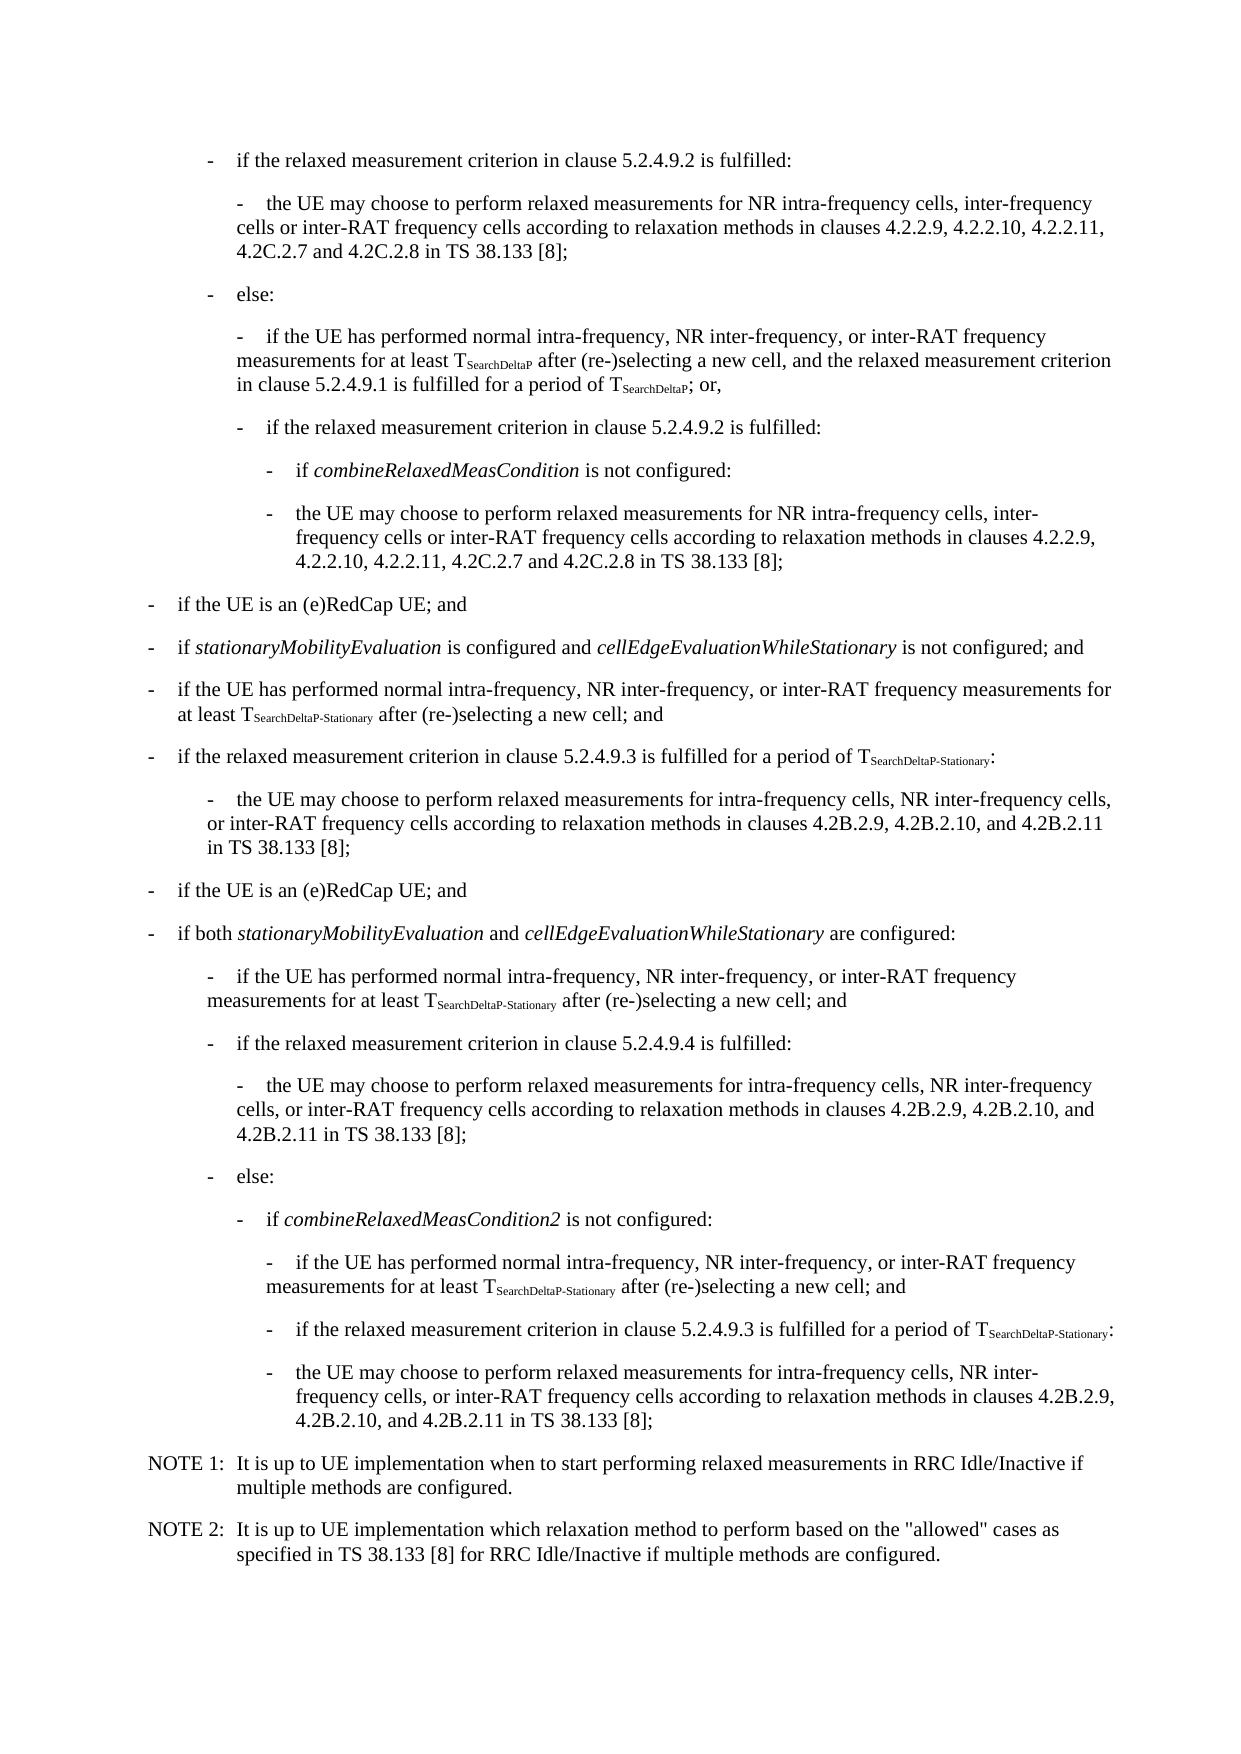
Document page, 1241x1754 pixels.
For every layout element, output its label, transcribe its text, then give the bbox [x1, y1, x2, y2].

text - the UE may choose to perform relaxed measurements for intra-frequency cells, NR inter-frequency cells, or inter-RAT frequency cells according to relaxation methods in clauses 4.2B.2.9, 4.2B.2.10, and 4.2B.2.11 in TS 38.133 [8]; [236, 1073, 1122, 1146]
text - if the UE has performed normal intra-frequency, NR inter-frequency, or inter-RAT frequency measurements for at least TSearchDeltaP-Stationary after (re-)selecting a new cell; and [207, 964, 1122, 1012]
text - the UE may choose to perform relaxed measurements for NR intra-frequency cells, inter-frequency cells or inter-RAT frequency cells according to relaxation methods in clauses 4.2.2.9, 4.2.2.10, 4.2.2.11, 4.2C.2.7 and 4.2C.2.8 in TS 38.133 [8]; [266, 501, 1122, 573]
text - if the UE is an (e)RedCap UE; and [148, 878, 1122, 902]
text - if the relaxed measurement criterion in clause 5.2.4.9.3 is fulfilled for a period of TSearchDeltaP-Stationary: [148, 744, 1122, 768]
text - if the UE is an (e)RedCap UE; and [148, 592, 1122, 616]
text NOTE 1: It is up to UE implementation when to start performing relaxed measurements in RRC Idle/Inactive if multiple methods are configured. [148, 1451, 1122, 1499]
text - if the UE has performed normal intra-frequency, NR inter-frequency, or inter-RAT frequency measurements for at least TSearchDeltaP-Stationary after (re-)selecting a new cell; and [148, 677, 1122, 726]
text - if both stationaryMobilityEvaluation and cellEdgeEvaluationWhileStationary are configured: [148, 921, 1122, 945]
text - if combineRelaxedMeasCondition2 is not configured: [236, 1207, 1122, 1231]
text - else: [207, 281, 1122, 306]
text - if stationaryMobilityEvaluation is configured and cellEdgeEvaluationWhileStationary is not configured; and [148, 634, 1122, 659]
text NOTE 2: It is up to UE implementation which relaxation method to perform based on the "allowed" cases as specified in TS 38.133 [8] for RRC Idle/Inactive if multiple methods are configured. [148, 1517, 1122, 1566]
text - if the relaxed measurement criterion in clause 5.2.4.9.2 is fulfilled: [236, 415, 1122, 439]
text - the UE may choose to perform relaxed measurements for NR intra-frequency cells, inter-frequency cells or inter-RAT frequency cells according to relaxation methods in clauses 4.2.2.9, 4.2.2.10, 4.2.2.11, 4.2C.2.7 and 4.2C.2.8 in TS 38.133 [8]; [236, 191, 1122, 263]
text - if the relaxed measurement criterion in clause 5.2.4.9.2 is fulfilled: [207, 148, 1122, 172]
text - if combineRelaxedMeasCondition is not configured: [266, 458, 1122, 482]
text - if the relaxed measurement criterion in clause 5.2.4.9.3 is fulfilled for a period of TSearchDeltaP-Stationary: [266, 1317, 1122, 1341]
text - the UE may choose to perform relaxed measurements for intra-frequency cells, NR inter-frequency cells, or inter-RAT frequency cells according to relaxation methods in clauses 4.2B.2.9, 4.2B.2.10, and 4.2B.2.11 in TS 38.133 [8]; [266, 1359, 1122, 1432]
text - else: [207, 1164, 1122, 1188]
text - if the relaxed measurement criterion in clause 5.2.4.9.4 is fulfilled: [207, 1031, 1122, 1054]
text - if the UE has performed normal intra-frequency, NR inter-frequency, or inter-RAT frequency measurements for at least TSearchDeltaP-Stationary after (re-)selecting a new cell; and [266, 1250, 1122, 1298]
text - the UE may choose to perform relaxed measurements for intra-frequency cells, NR inter-frequency cells, or inter-RAT frequency cells according to relaxation methods in clauses 4.2B.2.9, 4.2B.2.10, and 4.2B.2.11 in TS 38.133 [8]; [207, 787, 1122, 859]
text - if the UE has performed normal intra-frequency, NR inter-frequency, or inter-RAT frequency measurements for at least TSearchDeltaP after (re-)selecting a new cell, and the relaxed measurement criterion in clause 5.2.4.9.1 is fulfilled for a period of TSearchDeltaP; or, [236, 324, 1122, 396]
